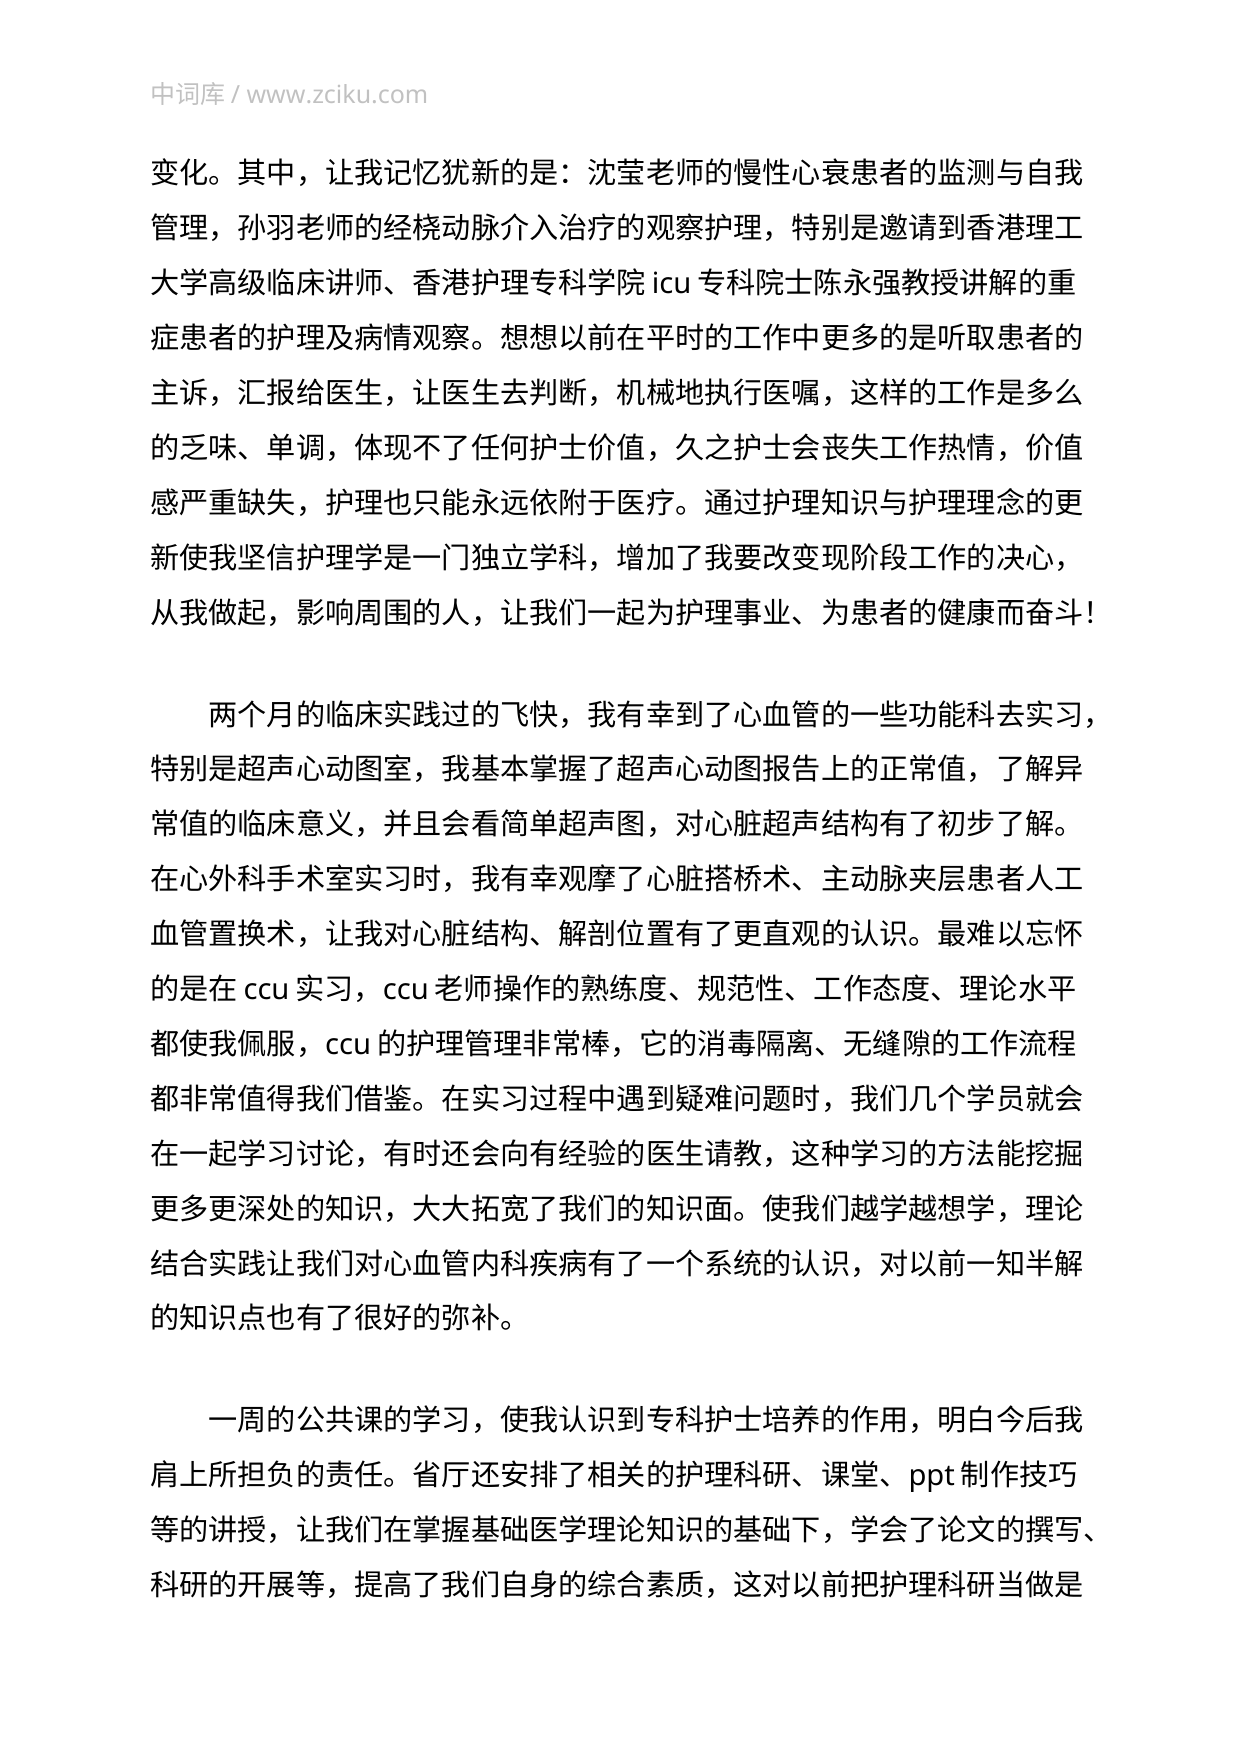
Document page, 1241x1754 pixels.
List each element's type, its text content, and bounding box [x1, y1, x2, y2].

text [150, 1397, 1090, 1604]
text 两个月的临床实践过的飞快，我有幸到了心血管的一些功能科去实习，特别是超声心动图室，我基本掌握了超声心动图报告上的正常值，了解异常值的临床意义，并且会看简单超声图，对心脏超声结构有了初步了解。在心外科手术室实习时，我有幸观摩了心脏搭桥术、主动脉夹层患者人工血管置换术，让我对心脏结构、解剖位置有了更直观的认识。最难以忘怀的是在ccu实习，ccu老师操作的熟练度、规范性、工作态度、理论水平都使我佩服，ccu的护理管理非常棒，它的消毒隔离、无缝隙的工作流程都非常值得我们借鉴。在实习过程中遇到疑难问题时，我们几个学员就会在一起学习讨论，有时还会向有经验的医生请教，这种学习的方法能挖掘更多更深处的知识，大大拓宽了我们的知识面。使我们越学越想学，理论结合实践让我们对心血管内科疾病有了一个系统的认识，对以前一知半解的知识点也有了很好的弥补。 [150, 691, 1090, 1337]
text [150, 150, 1090, 632]
